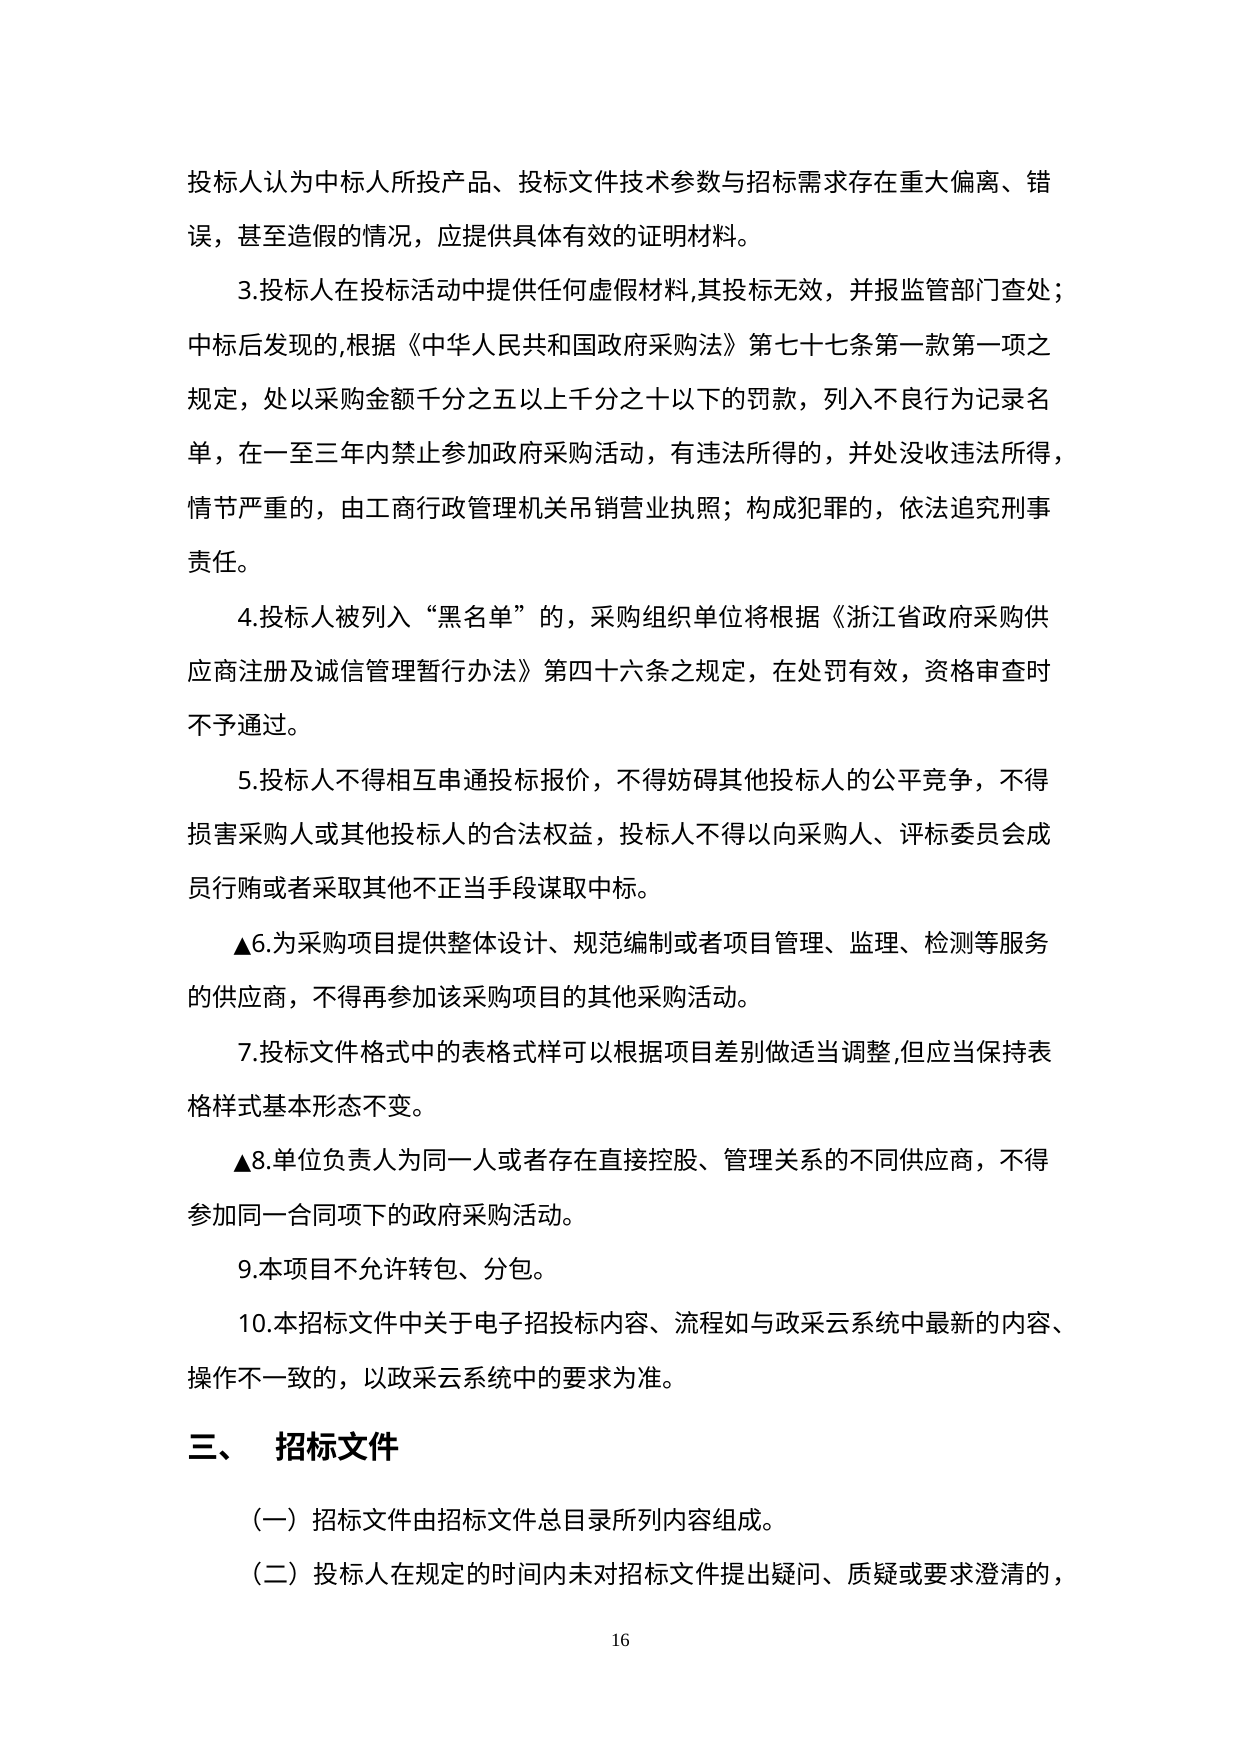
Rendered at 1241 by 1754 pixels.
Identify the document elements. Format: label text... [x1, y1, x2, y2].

list 3.投标人在投标活动中提供任何虚假材料,其投标无效，并报监管部门查处；中标后发现的,根据《中华人民共和国政府采购法》第七十七条第一款第一项之规定，处以采购金额千分之五以上千分之十以下的罚款，列入不良行为记录名单，在一至三年内禁止参加政府采购活动，有违法所得的，并处没收违法所得，情节严重的，由工商行政管理机关吊销营业执照；构成犯罪的，依法追究刑事责任。 [187, 271, 1053, 579]
list 9.本项目不允许转包、分包。 [187, 1249, 1053, 1286]
list 7.投标文件格式中的表格式样可以根据项目差别做适当调整,但应当保持表格样式基本形态不变。 [187, 1032, 1053, 1123]
list ▲8.单位负责人为同一人或者存在直接控股、管理关系的不同供应商，不得参加同一合同项下的政府采购活动。 [187, 1141, 1053, 1231]
list 5.投标人不得相互串通投标报价，不得妨碍其他投标人的公平竞争，不得损害采购人或其他投标人的合法权益，投标人不得以向采购人、评标委员会成员行贿或者采取其他不正当手段谋取中标。 [187, 760, 1053, 905]
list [187, 1554, 1053, 1591]
list （一）招标文件由招标文件总目录所列内容组成。 [187, 1500, 1053, 1536]
list ▲6.为采购项目提供整体设计、规范编制或者项目管理、监理、检测等服务的供应商，不得再参加该采购项目的其他采购活动。 [187, 923, 1053, 1014]
list 10.本招标文件中关于电子招投标内容、流程如与政采云系统中最新的内容、操作不一致的，以政采云系统中的要求为准。 [187, 1304, 1053, 1394]
list 4.投标人被列入“黑名单”的，采购组织单位将根据《浙江省政府采购供应商注册及诚信管理暂行办法》第四十六条之规定，在处罚有效，资格审查时不予通过。 [187, 597, 1053, 742]
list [187, 162, 1053, 253]
subtitle 招标文件 [187, 1413, 1053, 1478]
